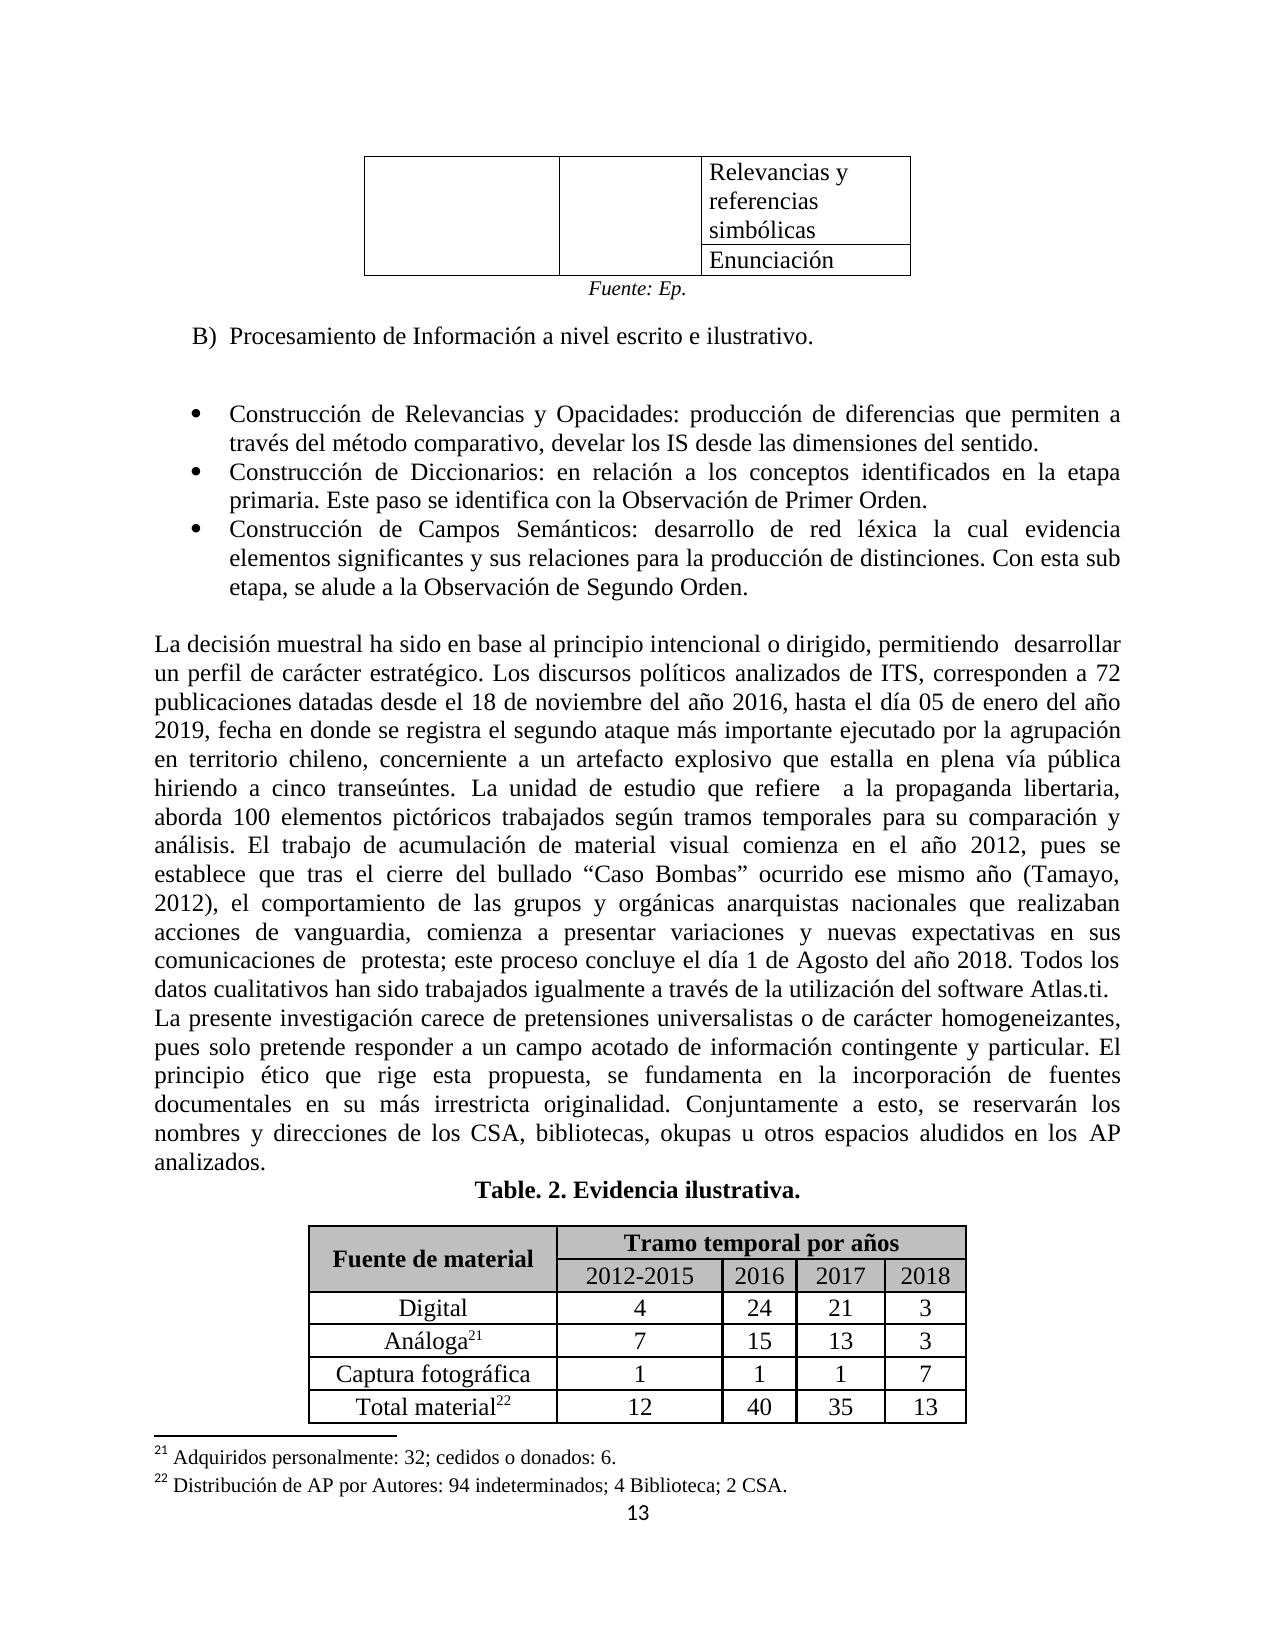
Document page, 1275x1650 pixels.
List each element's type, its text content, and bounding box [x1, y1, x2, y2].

list Procesamiento de Información a nivel escrito e ilustrativo. [192, 321, 1121, 349]
table_cell Digital [310, 1293, 556, 1323]
table_cell Enunciación [702, 245, 910, 275]
list Construcción de Relevancias y Opacidades: producción de diferencias que permiten a través del método comparativo, develar los IS desde las dimensiones del sentido. [192, 399, 1121, 457]
table_cell 15 [724, 1325, 795, 1356]
table_cell 2016 [724, 1260, 795, 1291]
text Fuente: Ep. [154, 276, 1121, 300]
text La presente investigación carece de pretensiones universalistas o de carácter homogeneizantes, pues solo pretende responder a un campo acotado de información contingente y particular. El principio ético que rige esta propuesta, se fundamenta en la incorporación de fuentes documentales en su más irrestricta originalidad. Conjuntamente a esto, se reservarán los nombres y direcciones de los CSA, bibliotecas, okupas u otros espacios aludidos en los AP analizados. [154, 1003, 1121, 1175]
table_cell Captura fotográfica [310, 1358, 556, 1389]
table_cell 24 [724, 1293, 795, 1323]
table_cell Análoga [310, 1325, 556, 1356]
table_cell 3 [886, 1325, 965, 1356]
table_cell Total material [310, 1391, 556, 1422]
table_cell 21 [798, 1293, 884, 1323]
table_cell 1 [798, 1358, 884, 1389]
table_cell 35 [798, 1391, 884, 1422]
table_cell 1 [724, 1358, 795, 1389]
table_header Fuente de material [310, 1227, 556, 1291]
table_cell 2018 [886, 1260, 965, 1291]
table_cell 2012-2015 [558, 1260, 721, 1291]
list Construcción de Campos Semánticos: desarrollo de red léxica la cual evidencia elementos significantes y sus relaciones para la producción de distinciones. Con esta sub etapa, se alude a la Observación de Segundo Orden. [192, 514, 1121, 600]
table_header Tramo temporal por años [558, 1227, 965, 1258]
table_cell 7 [886, 1358, 965, 1389]
table_cell 13 [798, 1325, 884, 1356]
table_cell 3 [886, 1293, 965, 1323]
table_cell 13 [886, 1391, 965, 1422]
table_cell 1 [558, 1358, 721, 1389]
text La decisión muestral ha sido en base al principio intencional o dirigido, permitiendo desarrollar un perfil de carácter estratégico. Los discursos políticos analizados de ITS, corresponden a 72 publicaciones datadas desde el 18 de noviembre del año 2016, hasta el día 05 de enero del año 2019, fecha en donde se registra el segundo ataque más importante ejecutado por la agrupación en territorio chileno, concerniente a un artefacto explosivo que estalla en plena vía pública hiriendo a cinco transeúntes. La unidad de estudio que refiere a la propaganda libertaria, aborda 100 elementos pictóricos trabajados según tramos temporales para su comparación y análisis. El trabajo de acumulación de material visual comienza en el año 2012, pues se establece que tras el cierre del bullado “Caso Bombas” ocurrido ese mismo año (Tamayo, 2012), el comportamiento de las grupos y orgánicas anarquistas nacionales que realizaban acciones de vanguardia, comienza a presentar variaciones y nuevas expectativas en sus comunicaciones de protesta; este proceso concluye el día 1 de Agosto del año 2018. Todos los datos cualitativos han sido trabajados igualmente a través de la utilización del software Atlas.ti. [154, 629, 1121, 1003]
table_cell Relevancias y referencias simbólicas [702, 157, 910, 243]
text Table. 2. Evidencia ilustrativa. [154, 1175, 1121, 1204]
table_cell 2017 [798, 1260, 884, 1291]
table_cell 4 [558, 1293, 721, 1323]
table_cell 7 [558, 1325, 721, 1356]
table_cell 12 [558, 1391, 721, 1422]
table_cell 40 [724, 1391, 795, 1422]
list Construcción de Diccionarios: en relación a los conceptos identificados en la etapa primaria. Este paso se identifica con la Observación de Primer Orden. [192, 457, 1121, 514]
